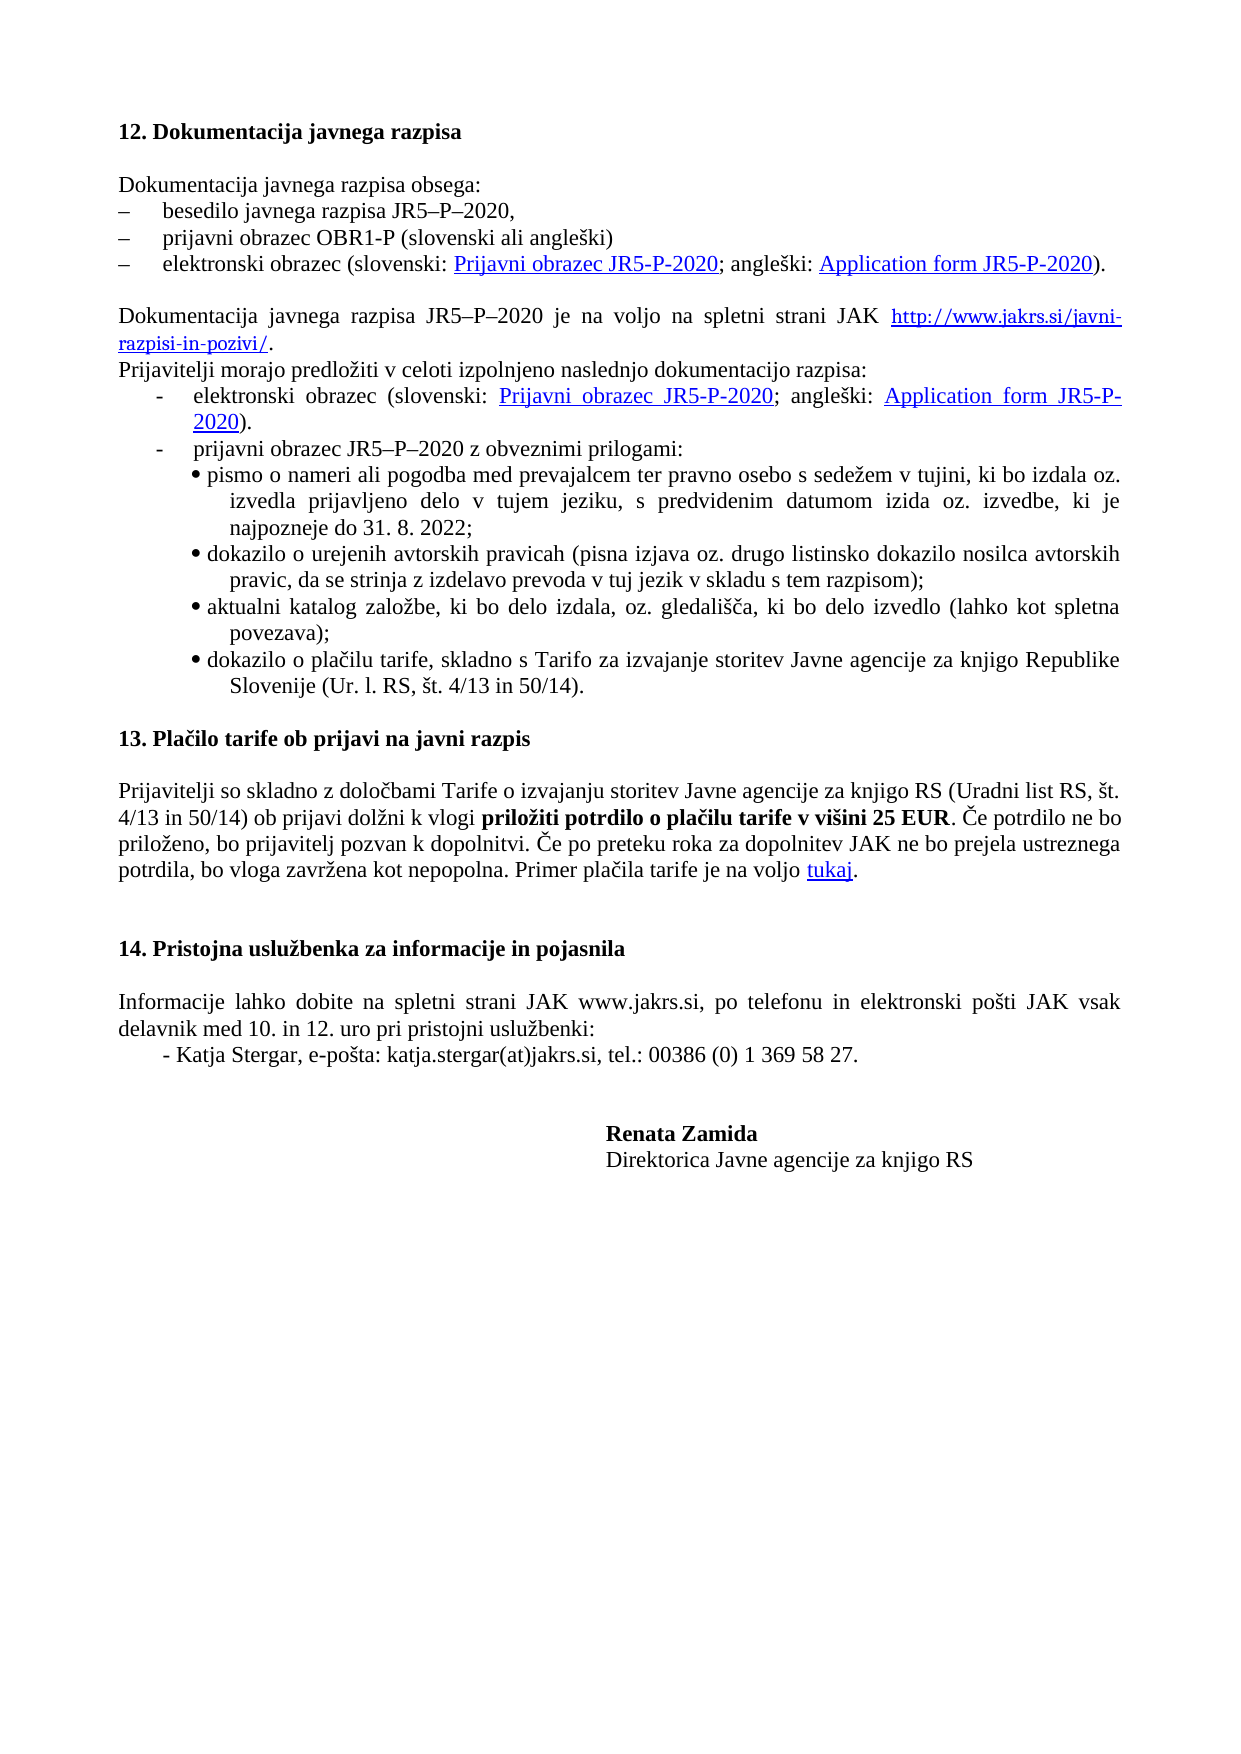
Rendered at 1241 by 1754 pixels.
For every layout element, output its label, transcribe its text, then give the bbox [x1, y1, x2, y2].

text Direktorica Javne agencije za knjigo RS [118, 1146, 1122, 1173]
list aktualni katalog založbe, ki bo delo izdala, oz. gledališča, ki bo delo izvedlo (lahko kot spletna povezava); [192, 593, 1122, 646]
text Informacije lahko dobite na spletni strani JAK www.jakrs.si, po telefonu in elektronski pošti JAK vsak delavnik med 10. in 12. uro pri pristojni uslužbenki: [118, 988, 1122, 1041]
list besedilo javnega razpisa JR5–P–2020, [118, 197, 1122, 223]
list pismo o nameri ali pogodba med prevajalcem ter pravno osebo s sedežem v tujini, ki bo izdala oz. izvedla prijavljeno delo v tujem jeziku, s predvidenim datumom izida oz. izvedbe, ki je najpozneje do 31. 8. 2022; [192, 461, 1122, 540]
text 13. Plačilo tarife ob prijavi na javni razpis [118, 725, 1122, 751]
text 12. Dokumentacija javnega razpisa [118, 118, 1122, 144]
list prijavni obrazec JR5–P–2020 z obveznimi prilogami: [156, 435, 1122, 461]
text Dokumentacija javnega razpisa JR5–P–2020 je na voljo na spletni strani JAK http://www.jakrs.si/javni-razpisi-in-pozivi/. [118, 303, 1122, 356]
list elektronski obrazec (slovenski: Prijavni obrazec JR5-P-2020; angleški: Application form JR5-P-2020). [156, 382, 1122, 435]
text Dokumentacija javnega razpisa obsega: [118, 171, 1122, 197]
list prijavni obrazec OBR1-P (slovenski ali angleški) [118, 223, 1122, 250]
text - Katja Stergar, e-pošta: katja.stergar(at)jakrs.si, tel.: 00386 (0) 1 369 58 27. [118, 1041, 1122, 1067]
text Prijavitelji morajo predložiti v celoti izpolnjeno naslednjo dokumentacijo razpisa: [118, 356, 1122, 382]
text Prijavitelji so skladno z določbami Tarife o izvajanju storitev Javne agencije za knjigo RS (Uradni list RS, št. 4/13 in 50/14) ob prijavi dolžni k vlogi priložiti potrdilo o plačilu tarife v višini 25 EUR. Če potrdilo ne bo priloženo, bo prijavitelj pozvan k dopolnitvi. Če po preteku roka za dopolnitev JAK ne bo prejela ustreznega potrdila, bo vloga zavržena kot nepopolna. Primer plačila tarife je na voljo tukaj. [118, 777, 1122, 883]
list dokazilo o plačilu tarife, skladno s Tarifo za izvajanje storitev Javne agencije za knjigo Republike Slovenije (Ur. l. RS, št. 4/13 in 50/14). [192, 646, 1122, 698]
list dokazilo o urejenih avtorskih pravicah (pisna izjava oz. drugo listinsko dokazilo nosilca avtorskih pravic, da se strinja z izdelavo prevoda v tuj jezik v skladu s tem razpisom); [192, 540, 1122, 593]
list elektronski obrazec (slovenski: Prijavni obrazec JR5-P-2020; angleški: Application form JR5-P-2020). [118, 250, 1122, 276]
text 14. Pristojna uslužbenka za informacije in pojasnila [118, 936, 1122, 962]
text Renata Zamida [487, 1120, 1122, 1146]
